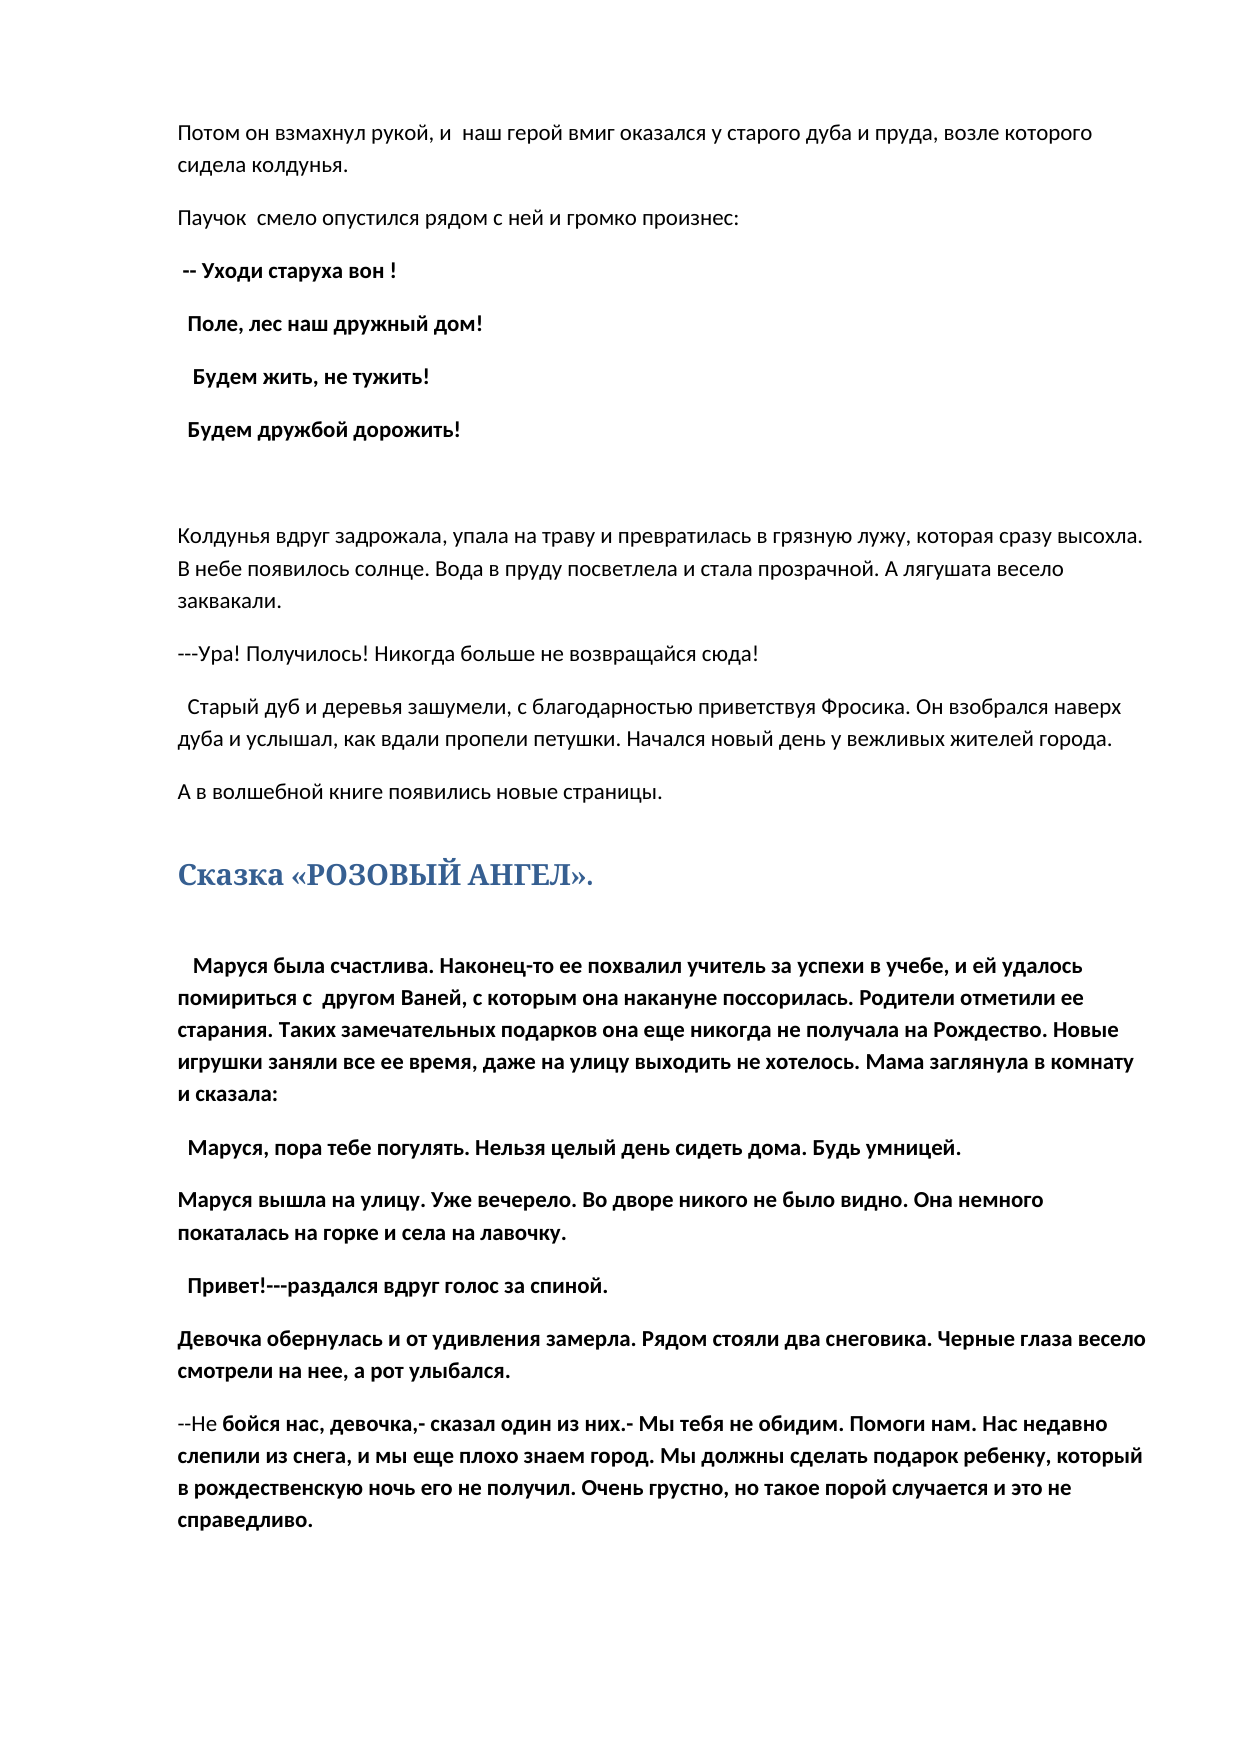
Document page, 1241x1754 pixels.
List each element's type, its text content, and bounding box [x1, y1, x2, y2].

text Маруся была счастлива. Наконец-то ее похвалил учитель за успехи в учебе, и ей удалось помириться с другом Ваней, с которым она накануне поссорилась. Родители отметили ее старания. Таких замечательных подарков она еще никогда не получала на Рождество. Новые игрушки заняли все ее время, даже на улицу выходить не хотелось. Мама заглянула в комнату и сказала: [177, 951, 1152, 1108]
text Будем жить, не тужить! [177, 362, 1152, 390]
subtitle Сказка «РОЗОВЫЙ АНГЕЛ». [177, 859, 1152, 893]
text Старый дуб и деревья зашумели, с благодарностью приветствуя Фросика. Он взобрался наверх дуба и услышал, как вдали пропели петушки. Начался новый день у вежливых жителей города. [177, 692, 1152, 752]
text ---Ура! Получилось! Никогда больше не возвращайся сюда! [177, 639, 1152, 667]
text Потом он взмахнул рукой, и наш герой вмиг оказался у старого дуба и пруда, возле которого сидела колдунья. [177, 118, 1152, 178]
text Будем дружбой дорожить! [177, 415, 1152, 443]
text А в волшебной книге появились новые страницы. [177, 777, 1152, 805]
text --Не бойся нас, девочка,- сказал один из них.- Мы тебя не обидим. Помоги нам. Нас недавно слепили из снега, и мы еще плохо знаем город. Мы должны сделать подарок ребенку, который в рождественскую ночь его не получил. Очень грустно, но такое порой случается и это не справедливо. [177, 1409, 1152, 1534]
text Маруся, пора тебе погулять. Нельзя целый день сидеть дома. Будь умницей. [177, 1133, 1152, 1161]
text -- Уходи старуха вон ! [177, 256, 1152, 284]
text Привет!---раздался вдруг голос за спиной. [177, 1271, 1152, 1299]
text Колдунья вдруг задрожала, упала на траву и превратилась в грязную лужу, которая сразу высохла. В небе появилось солнце. Вода в пруду посветлела и стала прозрачной. А лягушата весело заквакали. [177, 521, 1152, 614]
text Девочка обернулась и от удивления замерла. Рядом стояли два снеговика. Черные глаза весело смотрели на нее, а рот улыбался. [177, 1324, 1152, 1384]
text Поле, лес наш дружный дом! [177, 309, 1152, 337]
text Паучок смело опустился рядом с ней и громко произнес: [177, 203, 1152, 231]
text Маруся вышла на улицу. Уже вечерело. Во дворе никого не было видно. Она немного покаталась на горке и села на лавочку. [177, 1186, 1152, 1246]
